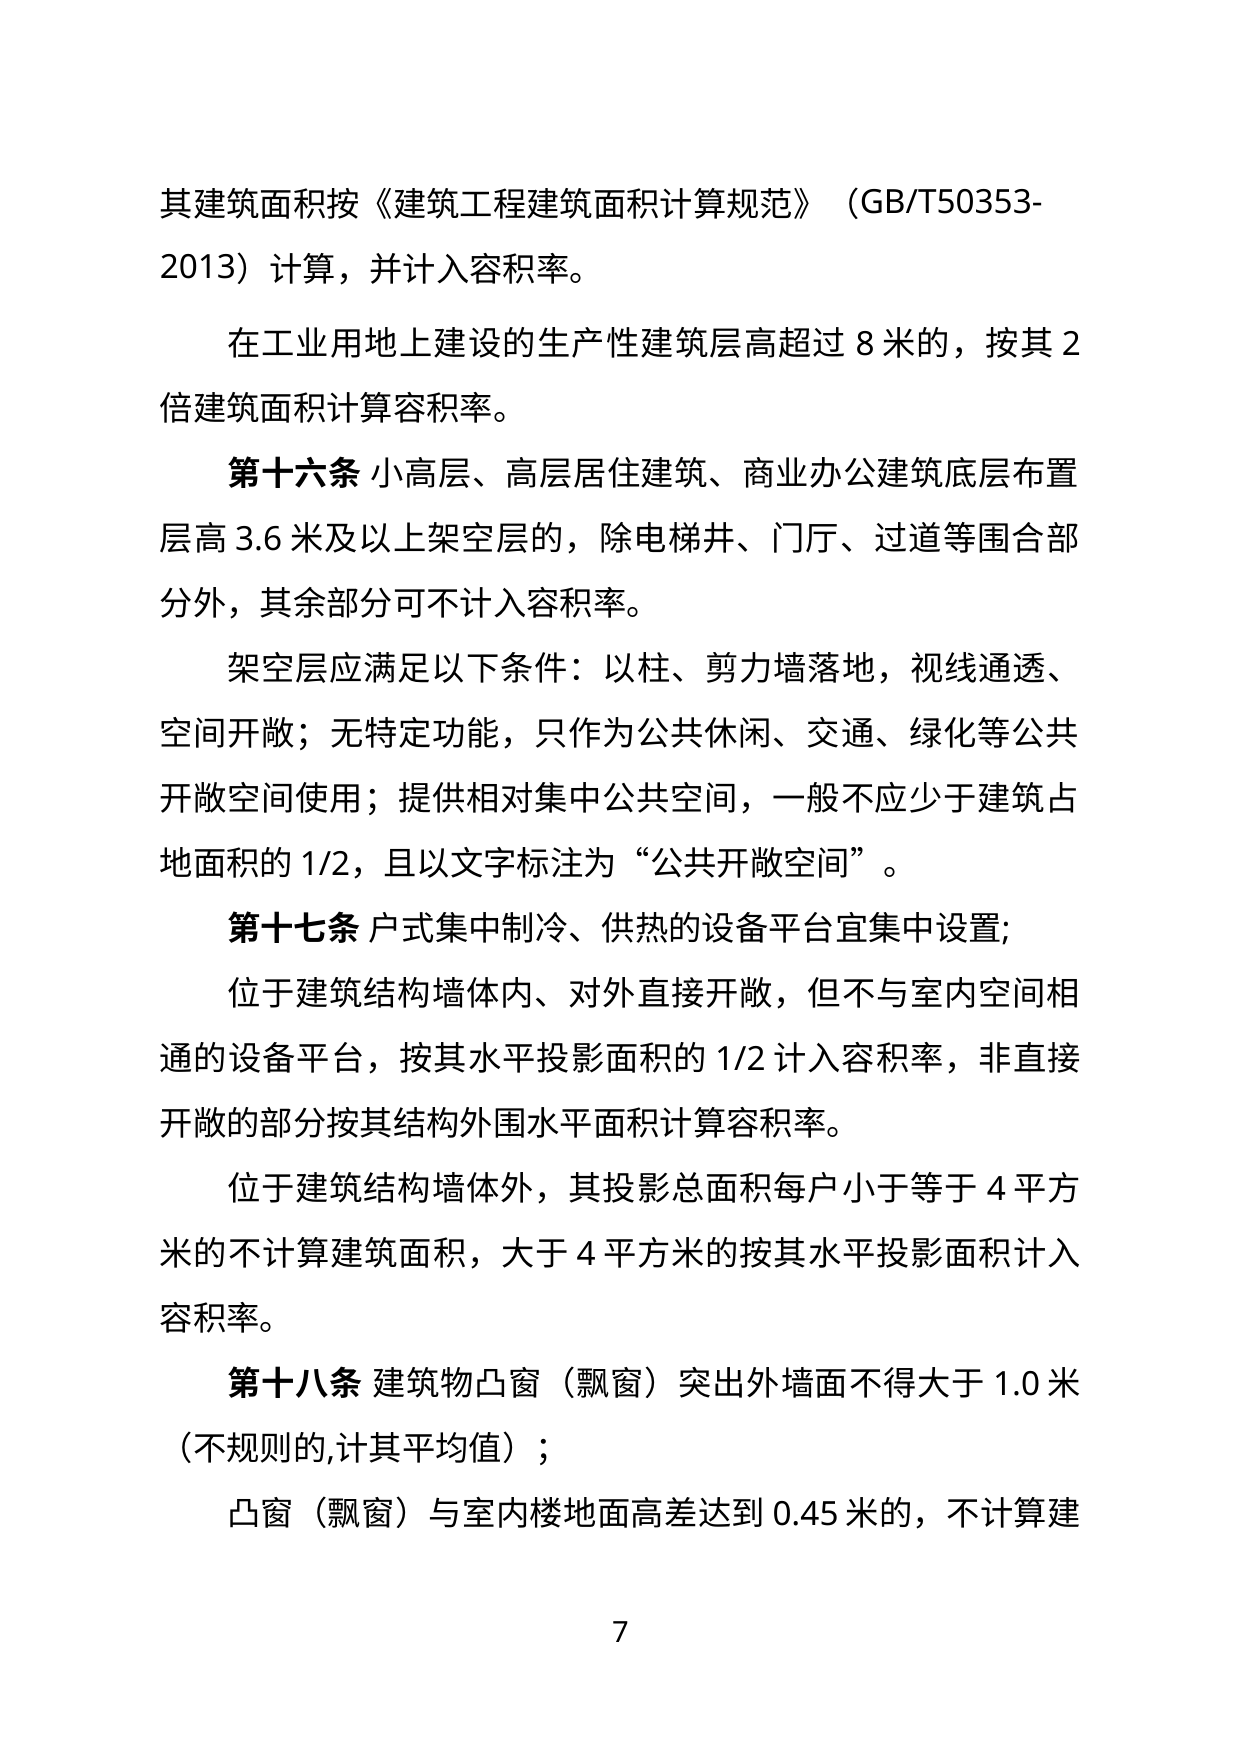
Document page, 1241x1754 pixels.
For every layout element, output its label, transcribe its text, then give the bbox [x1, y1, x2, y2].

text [159, 1478, 1081, 1543]
text 位于建筑结构墙体内、对外直接开敞，但不与室内空间相通的设备平台，按其水平投影面积的1/2计入容积率，非直接开敞的部分按其结构外围水平面积计算容积率。 [159, 958, 1081, 1153]
text 第十八条 建筑物凸窗（飘窗）突出外墙面不得大于1.0米（不规则的,计其平均值）； [159, 1348, 1081, 1478]
text 架空层应满足以下条件：以柱、剪力墙落地，视线通透、空间开敞；无特定功能，只作为公共休闲、交通、绿化等公共开敞空间使用；提供相对集中公共空间，一般不应少于建筑占地面积的1/2，且以文字标注为“公共开敞空间”。 [159, 633, 1081, 893]
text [159, 178, 1081, 308]
text 第十六条 小高层、高层居住建筑、商业办公建筑底层布置层高3.6米及以上架空层的，除电梯井、门厅、过道等围合部分外，其余部分可不计入容积率。 [159, 438, 1081, 633]
text 在工业用地上建设的生产性建筑层高超过8米的，按其2倍建筑面积计算容积率。 [159, 308, 1081, 438]
text 第十七条 户式集中制冷、供热的设备平台宜集中设置; [159, 893, 1081, 958]
text 位于建筑结构墙体外，其投影总面积每户小于等于4平方米的不计算建筑面积，大于4平方米的按其水平投影面积计入容积率。 [159, 1153, 1081, 1348]
